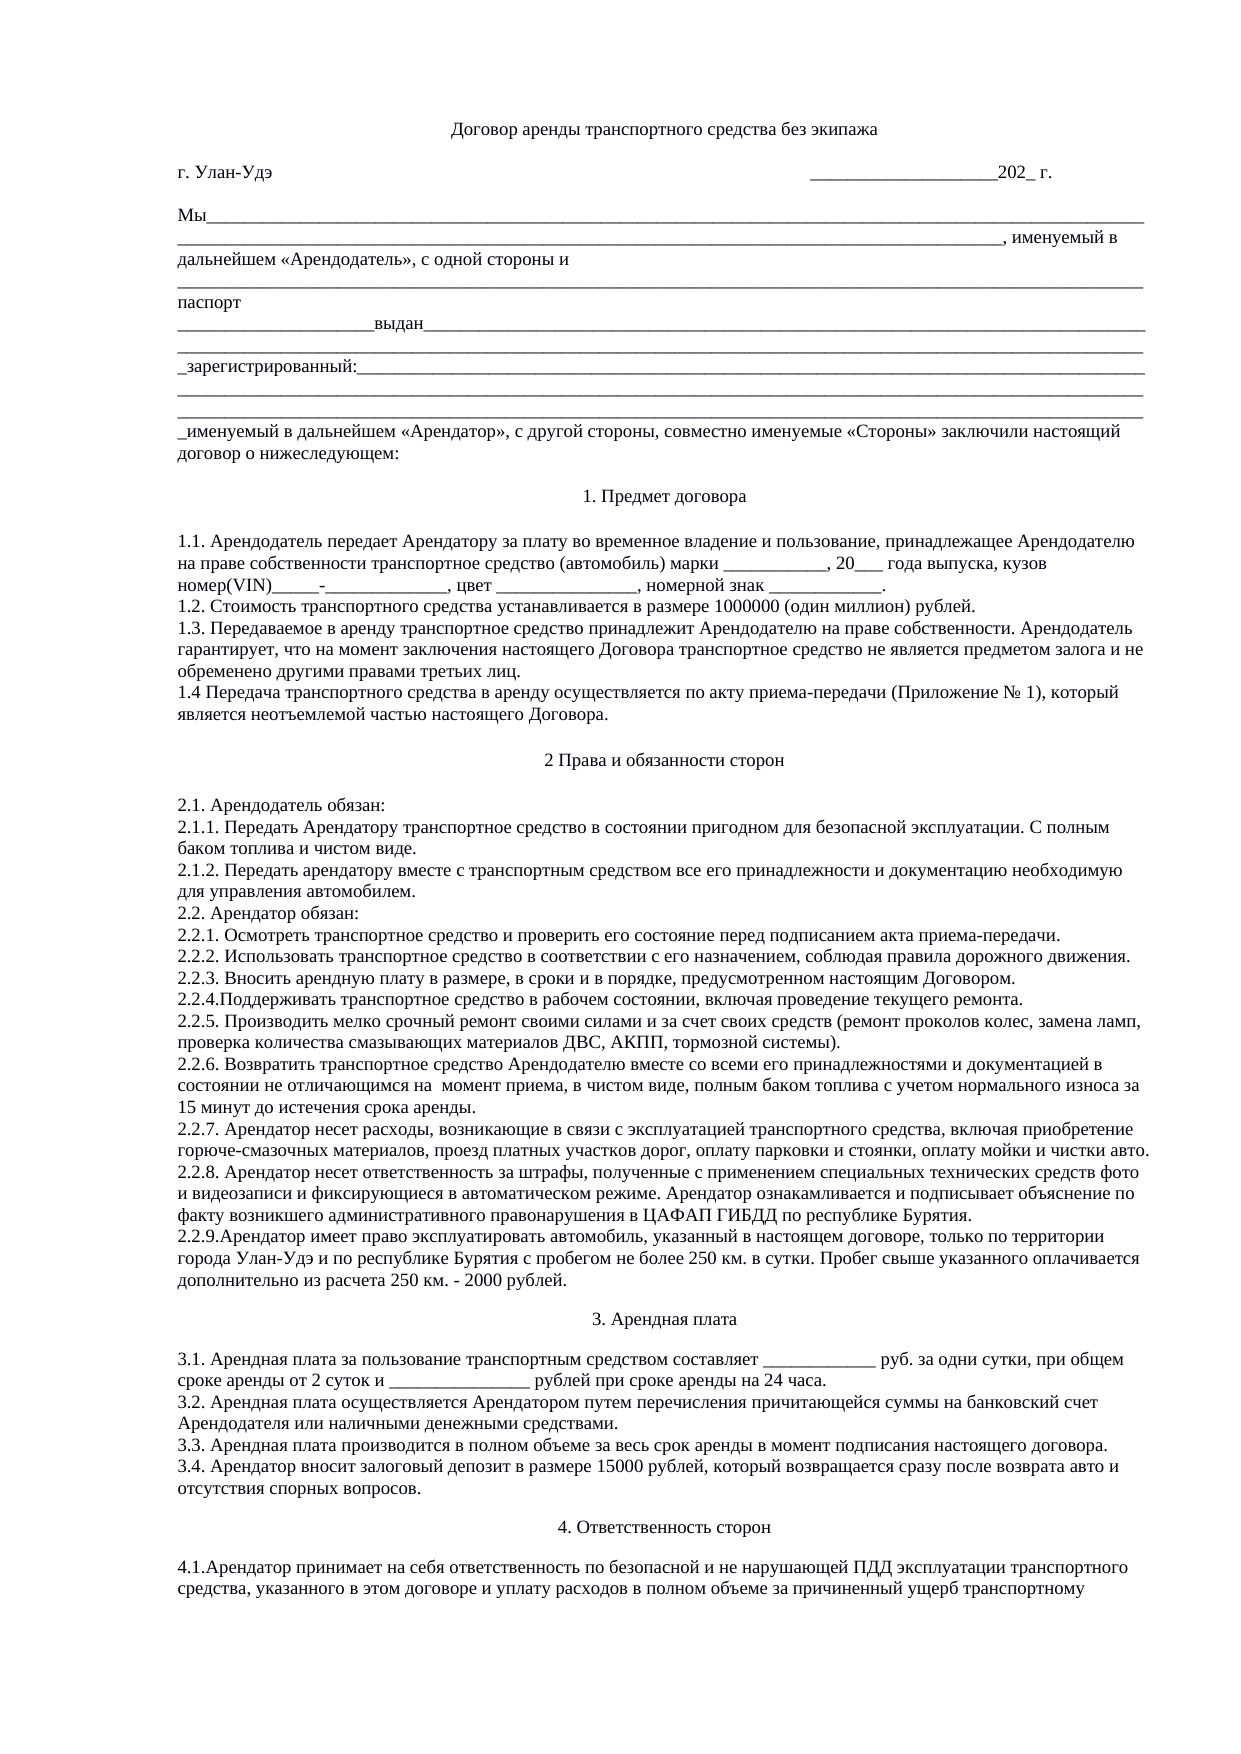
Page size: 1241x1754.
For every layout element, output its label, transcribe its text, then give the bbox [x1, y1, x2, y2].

text 1.1. Арендодатель передает Арендатору за плату во временное владение и пользование, принадлежащее Арендодателю на праве собственности транспортное средство (автомобиль) марки ___________, 20___ года выпуска, кузов номер(VIN)_____-_____________, цвет _______________, номерной знак ____________. [177, 530, 1152, 595]
text 3.4. Арендатор вносит залоговый депозит в размере 15000 рублей, который возвращается сразу после возврата авто и отсутствия спорных вопросов. [177, 1455, 1152, 1498]
text _______________________________________________________________________________________________________паспорт _____________________выдан_____________________________________________________________________________________________________________________________________________________________________________________зарегистрированный:___________________________________________________________________________________________________________________________________________________________________________________________________________________________________________________________________________________________________именуемый в дальнейшем «Арендатор», с другой стороны, совместно именуемые «Стороны» заключили настоящий договор о нижеследующем: [177, 269, 1152, 463]
text Договор аренды транспортного средства без экипажа [177, 118, 1152, 140]
text 3.1. Арендная плата за пользование транспортным средством составляет ____________ руб. за одни сутки, при общем сроке аренды от 2 суток и _______________ рублей при сроке аренды на 24 часа. [177, 1347, 1152, 1391]
text 2.2.3. Вносить арендную плату в размере, в сроки и в порядке, предусмотренном настоящим Договором. [177, 967, 1152, 988]
text 2.2.5. Производить мелко срочный ремонт своими силами и за счет своих средств (ремонт проколов колес, замена ламп, проверка количества смазывающих материалов ДВС, АКПП, тормозной системы). [177, 1010, 1152, 1053]
text 1.2. Стоимость транспортного средства устанавливается в размере 1000000 (один миллион) рублей. [177, 595, 1152, 617]
text 2 Права и обязанности сторон [177, 748, 1152, 770]
text 2.2.7. Арендатор несет расходы, возникающие в связи с эксплуатацией транспортного средства, включая приобретение горюче-смазочных материалов, проезд платных участков дорог, оплату парковки и стоянки, оплату мойки и чистки авто. [177, 1117, 1152, 1161]
text 1. Предмет договора [177, 485, 1152, 506]
text 2.2.4.Поддерживать транспортное средство в рабочем состоянии, включая проведение текущего ремонта. [177, 988, 1152, 1010]
text 2.2.6. Возвратить транспортное средство Арендодателю вместе со всеми его принадлежностями и документацией в состоянии не отличающимся на момент приема, в чистом виде, полным баком топлива с учетом нормального износа за 15 минут до истечения срока аренды. [177, 1053, 1152, 1117]
text 2.2.1. Осмотреть транспортное средство и проверить его состояние перед подписанием акта приема-передачи. [177, 923, 1152, 945]
text 2.1.1. Передать Арендатору транспортное средство в состоянии пригодном для безопасной эксплуатации. С полным баком топлива и чистом виде. [177, 816, 1152, 859]
text 2.2.8. Арендатор несет ответственность за штрафы, полученные с применением специальных технических средств фото и видеозаписи и фиксирующиеся в автоматическом режиме. Арендатор ознакамливается и подписывает объяснение по факту возникшего административного правонарушения в ЦАФАП ГИБДД по республике Бурятия. [177, 1161, 1152, 1225]
text 2.2.9.Арендатор имеет право эксплуатировать автомобиль, указанный в настоящем договоре, только по территории города Улан-Удэ и по республике Бурятия с пробегом не более 250 км. в сутки. Пробег свыше указанного оплачивается дополнительно из расчета 250 км. - 2000 рублей. [177, 1225, 1152, 1290]
text г. Улан-Удэ ____________________202_ г. [177, 161, 1152, 183]
text 3.3. Арендная плата производится в полном объеме за весь срок аренды в момент подписания настоящего договора. [177, 1434, 1152, 1455]
text Мы____________________________________________________________________________________________________________________________________________________________________________________________, именуемый в дальнейшем «Арендодатель», с одной стороны и [177, 204, 1152, 269]
text 1.3. Передаваемое в аренду транспортное средство принадлежит Арендодателю на праве собственности. Арендодатель гарантирует, что на момент заключения настоящего Договора транспортное средство не является предметом залога и не обременено другими правами третьих лиц. [177, 617, 1152, 681]
text 3. Арендная плата [177, 1308, 1152, 1329]
text 3.2. Арендная плата осуществляется Арендатором путем перечисления причитающейся суммы на банковский счет Арендодателя или наличными денежными средствами. [177, 1391, 1152, 1434]
text 2.2.2. Использовать транспортное средство в соответствии с его назначением, соблюдая правила дорожного движения. [177, 945, 1152, 967]
text 1.4 Передача транспортного средства в аренду осуществляется по акту приема-передачи (Приложение № 1), который является неотъемлемой частью настоящего Договора. [177, 681, 1152, 724]
text 2.2. Арендатор обязан: [177, 902, 1152, 923]
text 2.1. Арендодатель обязан: [177, 794, 1152, 816]
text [177, 1556, 1152, 1599]
text 4. Ответственность сторон [177, 1516, 1152, 1538]
text 2.1.2. Передать арендатору вместе с транспортным средством все его принадлежности и документацию необходимую для управления автомобилем. [177, 859, 1152, 902]
